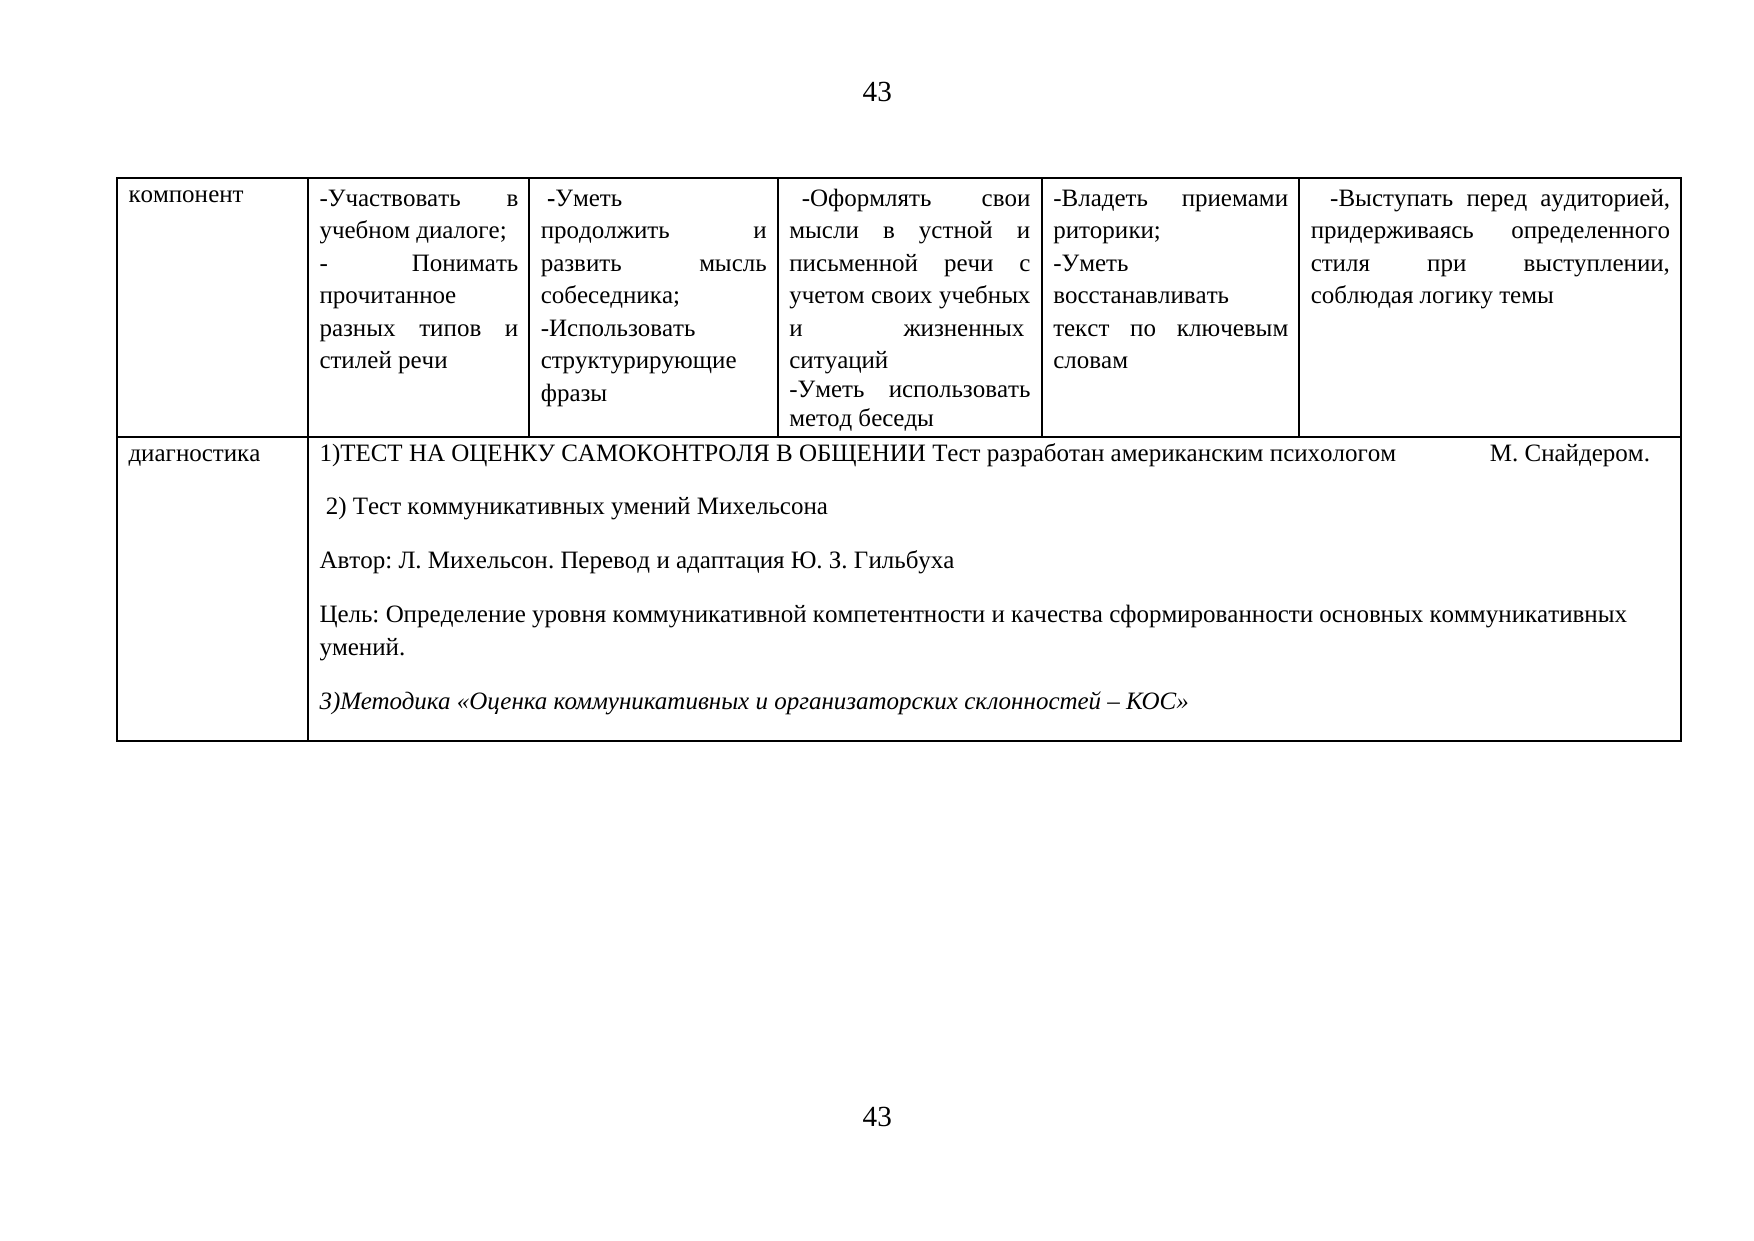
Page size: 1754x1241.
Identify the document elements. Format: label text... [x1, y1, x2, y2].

table_cell -Выступать перед аудиторией, придерживаясь определенного стиля при выступлении, соблюдая логику темы [1300, 179, 1680, 436]
table_cell -Участвовать в учебном диалоге; - Понимать прочитанное разных типов и стилей речи [309, 179, 528, 436]
table_cell диагностика [118, 438, 307, 739]
table_cell -Уметь продолжить и развить мысль собеседника; -Использовать структурирующие фразы [530, 179, 777, 436]
table_cell -Оформлять свои мысли в устной и письменной речи с учетом своих учебных и жизненных ситуаций -Уметь использовать метод беседы [779, 179, 1041, 436]
table_cell -Владеть приемами риторики; -Уметь восстанавливать текст по ключевым словам [1043, 179, 1298, 436]
table_cell 1)ТЕСТ НА ОЦЕНКУ САМОКОНТРОЛЯ В ОБЩЕНИИ Тест разработан американским психологом М. Снайдером. 2) Тест коммуникативных умений Михельсона Автор: Л. Михельсон. Перевод и адаптация Ю. З. Гильбуха Цель: Определение уровня коммуникативной компетентности и качества сформированности основных коммуникативных умений. 3)Методика «Оценка коммуникативных и организаторских склонностей – КОС» [309, 438, 1680, 739]
table_cell компонент [118, 179, 307, 436]
